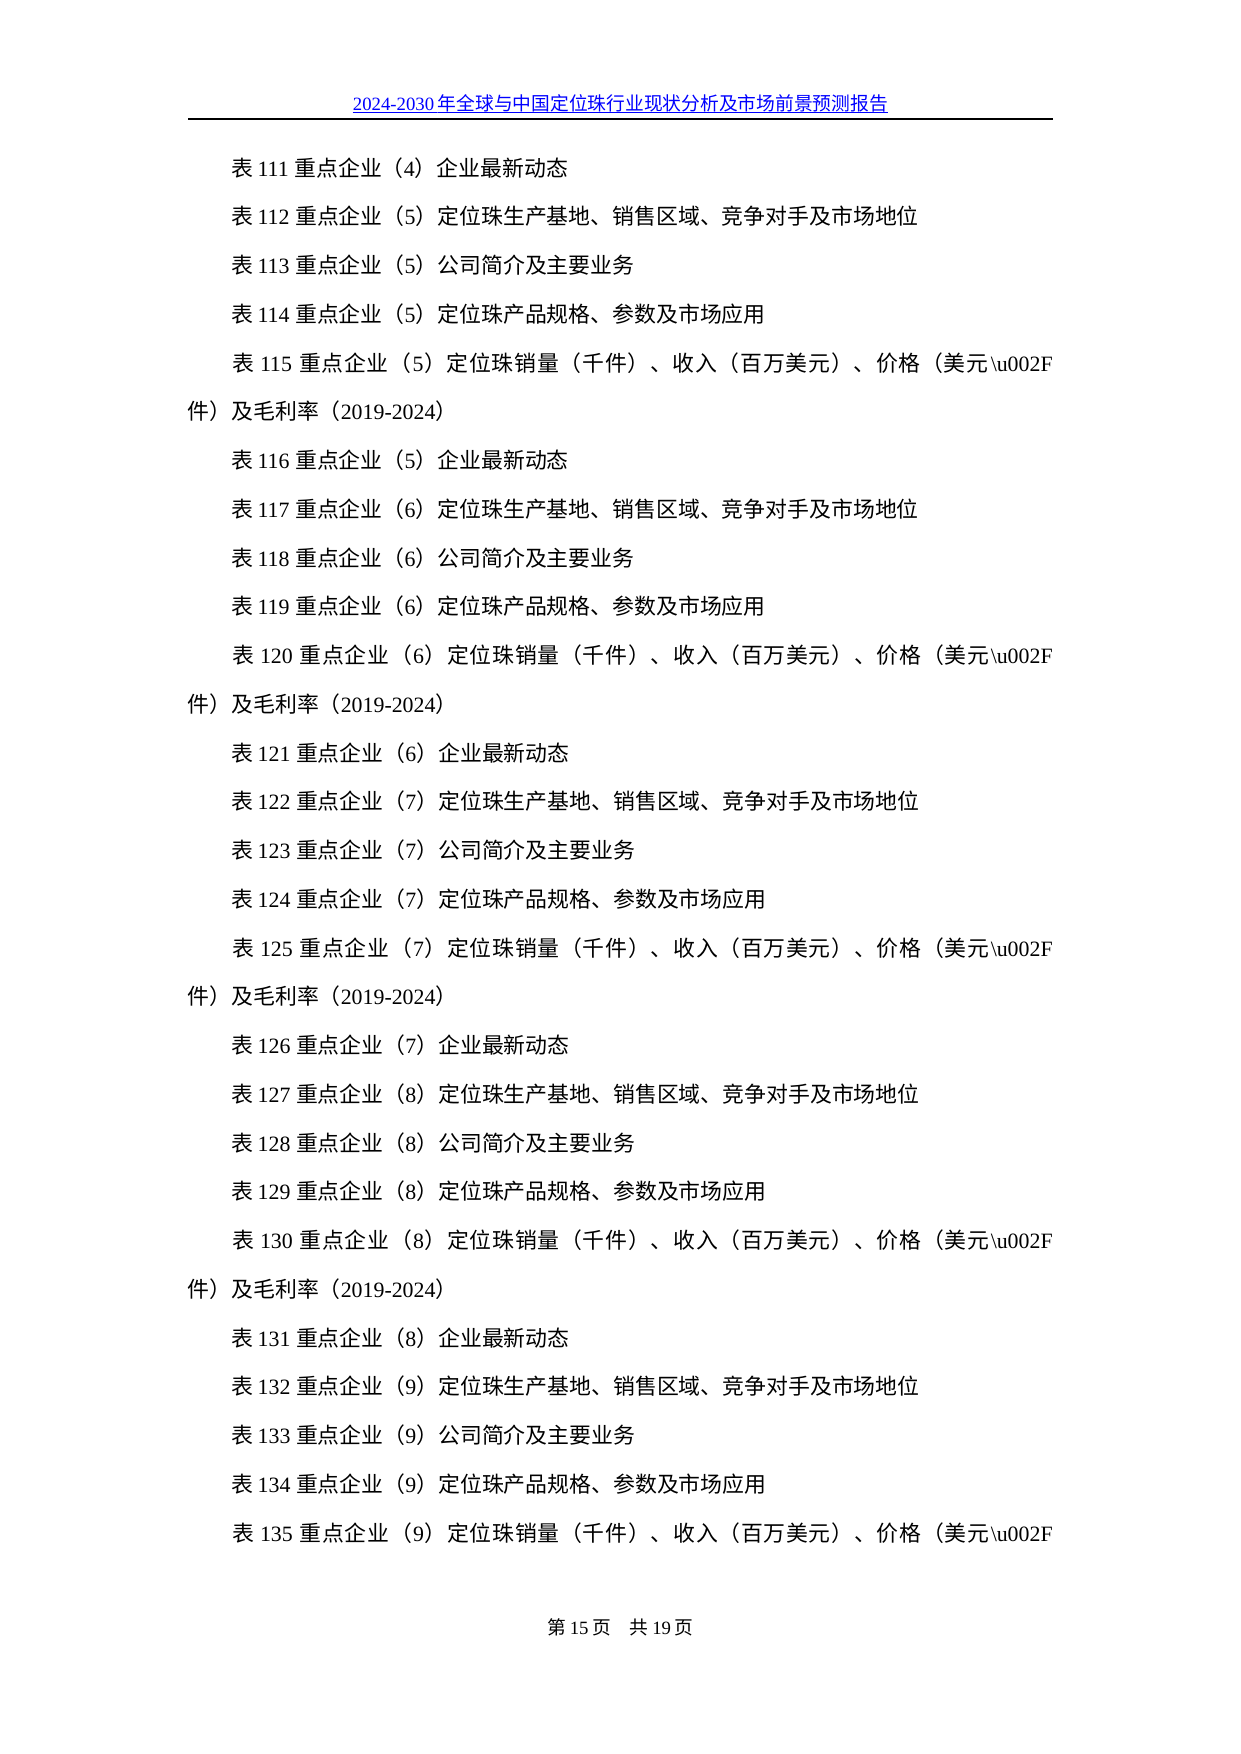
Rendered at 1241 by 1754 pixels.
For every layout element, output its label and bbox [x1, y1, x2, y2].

text [187, 150, 1053, 1548]
